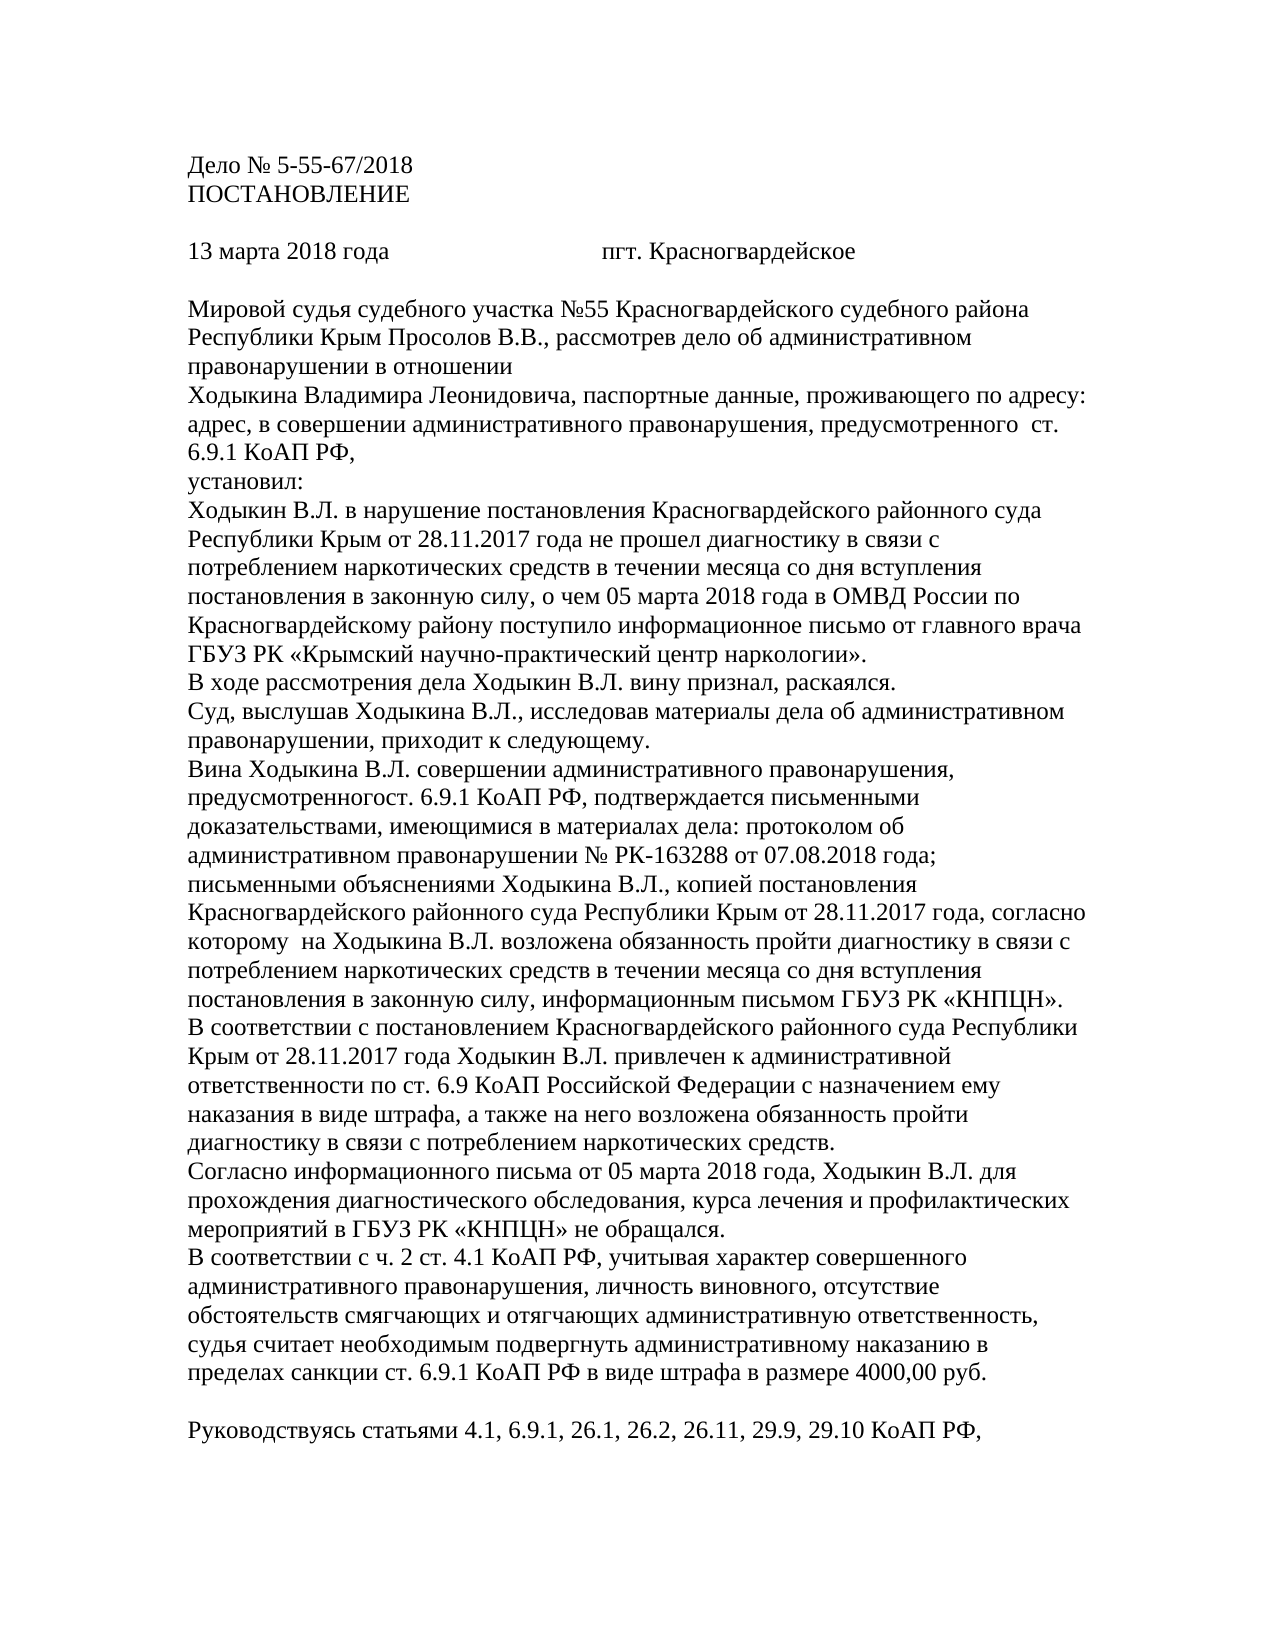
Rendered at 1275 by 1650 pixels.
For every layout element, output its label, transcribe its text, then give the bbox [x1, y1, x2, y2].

text Мировой судья судебного участка №55 Красногвардейского судебного района Республики Крым Просолов В.В., рассмотрев дело об административном правонарушении в отношении [187, 294, 1087, 380]
text Вина Ходыкина В.Л. совершении административного правонарушения, предусмотренногост. 6.9.1 КоАП РФ, подтверждается письменными доказательствами, имеющимися в материалах дела: протоколом об административном правонарушении № РК-163288 от 07.08.2018 года; письменными объяснениями Ходыкина В.Л., копией постановления Красногвардейского районного суда Республики Крым от 28.11.2017 года, согласно которому на Ходыкина В.Л. возложена обязанность пройти диагностику в связи с потреблением наркотических средств в течении месяца со дня вступления постановления в законную силу, информационным письмом ГБУЗ РК «КНПЦН». [187, 754, 1087, 1012]
text В соответствии с ч. 2 ст. 4.1 КоАП РФ, учитывая характер совершенного административного правонарушения, личность виновного, отсутствие обстоятельств смягчающих и отягчающих административную ответственность, судья считает необходимым подвергнуть административному наказанию в пределах санкции ст. 6.9.1 КоАП РФ в виде штрафа в размере 4000,00 руб. [187, 1242, 1087, 1386]
text ПОСТАНОВЛЕНИЕ [187, 179, 1087, 207]
text В ходе рассмотрения дела Ходыкин В.Л. вину признал, раскаялся. [187, 667, 1087, 696]
text 13 марта 2018 года пгт. Красногвардейское [187, 236, 1087, 265]
text Согласно информационного письма от 05 марта 2018 года, Ходыкин В.Л. для прохождения диагностического обследования, курса лечения и профилактических мероприятий в ГБУЗ РК «КНПЦН» не обращался. [187, 1156, 1087, 1242]
text Дело № 5-55-67/2018 [187, 150, 1087, 179]
text В соответствии с постановлением Красногвардейского районного суда Республики Крым от 28.11.2017 года Ходыкин В.Л. привлечен к административной ответственности по ст. 6.9 КоАП Российской Федерации с назначением ему наказания в виде штрафа, а также на него возложена обязанность пройти диагностику в связи с потреблением наркотических средств. [187, 1012, 1087, 1156]
text Руководствуясь статьями 4.1, 6.9.1, 26.1, 26.2, 26.11, 29.9, 29.10 КоАП РФ, [187, 1415, 1087, 1444]
text установил: [187, 466, 1087, 495]
text Суд, выслушав Ходыкина В.Л., исследовав материалы дела об административном правонарушении, приходит к следующему. [187, 696, 1087, 754]
text Ходыкин В.Л. в нарушение постановления Красногвардейского районного суда Республики Крым от 28.11.2017 года не прошел диагностику в связи с потреблением наркотических средств в течении месяца со дня вступления постановления в законную силу, о чем 05 марта 2018 года в ОМВД России по Красногвардейскому району поступило информационное письмо от главного врача ГБУЗ РК «Крымский научно-практический центр наркологии». [187, 495, 1087, 667]
text Ходыкина Владимира Леонидовича, паспортные данные, проживающего по адресу: адрес, в совершении административного правонарушения, предусмотренного ст. 6.9.1 КоАП РФ, [187, 380, 1087, 466]
